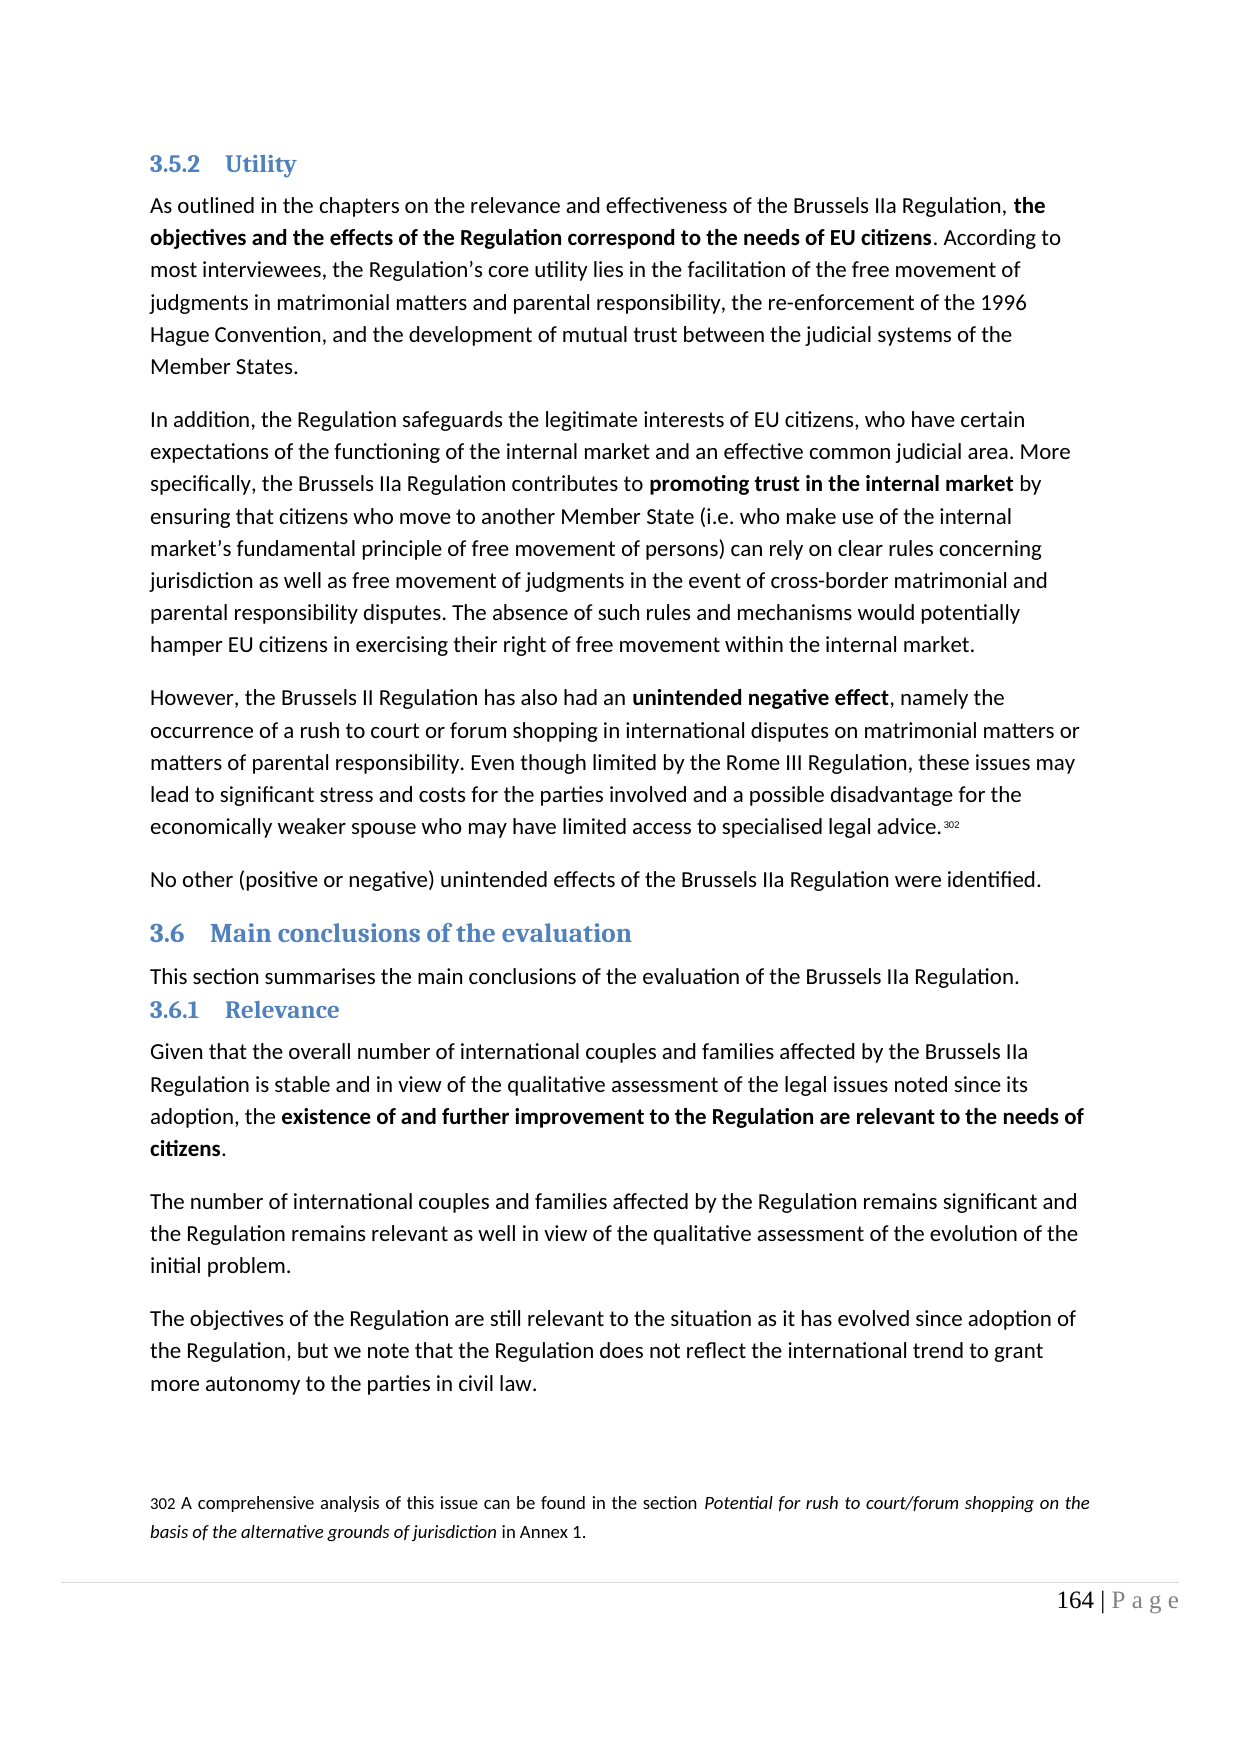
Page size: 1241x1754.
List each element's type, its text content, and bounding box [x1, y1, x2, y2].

subtitle Main conclusions of the evaluation [150, 918, 1090, 949]
text The number of international couples and families affected by the Regulation remains significant and the Regulation remains relevant as well in view of the qualitative assessment of the evolution of the initial problem. [150, 1187, 1090, 1279]
text In addition, the Regulation safeguards the legitimate interests of EU citizens, who have certain expectations of the functioning of the internal market and an effective common judicial area. More specifically, the Brussels IIa Regulation contributes to promoting trust in the internal market by ensuring that citizens who move to another Member State (i.e. who make use of the internal market’s fundamental principle of free movement of persons) can rely on clear rules concerning jurisdiction as well as free movement of judgments in the event of cross-border matrimonial and parental responsibility disputes. The absence of such rules and mechanisms would potentially hamper EU citizens in exercising their right of free movement within the internal market. [150, 405, 1090, 658]
text No other (positive or negative) unintended effects of the Brussels IIa Regulation were identified. [150, 865, 1090, 893]
text The objectives of the Regulation are still relevant to the situation as it has evolved since adoption of the Regulation, but we note that the Regulation does not reflect the international trend to grant more autonomy to the parties in civil law. [150, 1304, 1090, 1397]
text However, the Brussels II Regulation has also had an unintended negative effect, namely the occurrence of a rush to court or forum shopping in international disputes on matrimonial matters or matters of parental responsibility. Even though limited by the Rome III Regulation, these issues may lead to significant stress and costs for the parties involved and a possible disadvantage for the economically weaker spouse who may have limited access to specialised legal advice. [150, 683, 1090, 840]
text Given that the overall number of international couples and families affected by the Brussels IIa Regulation is stable and in view of the qualitative assessment of the legal issues noted since its adoption, the existence of and further improvement to the Regulation are relevant to the needs of citizens. [150, 1037, 1090, 1162]
subtitle Utility [150, 150, 1090, 179]
text This section summarises the main conclusions of the evaluation of the Brussels IIa Regulation. [150, 962, 1090, 990]
subtitle Relevance [150, 996, 1090, 1025]
text As outlined in the chapters on the relevance and effectiveness of the Brussels IIa Regulation, the objectives and the effects of the Regulation correspond to the needs of EU citizens. According to most interviewees, the Regulation’s core utility lies in the facilitation of the free movement of judgments in matrimonial matters and parental responsibility, the re-enforcement of the 1996 Hague Convention, and the development of mutual trust between the judicial systems of the Member States. [150, 191, 1090, 380]
